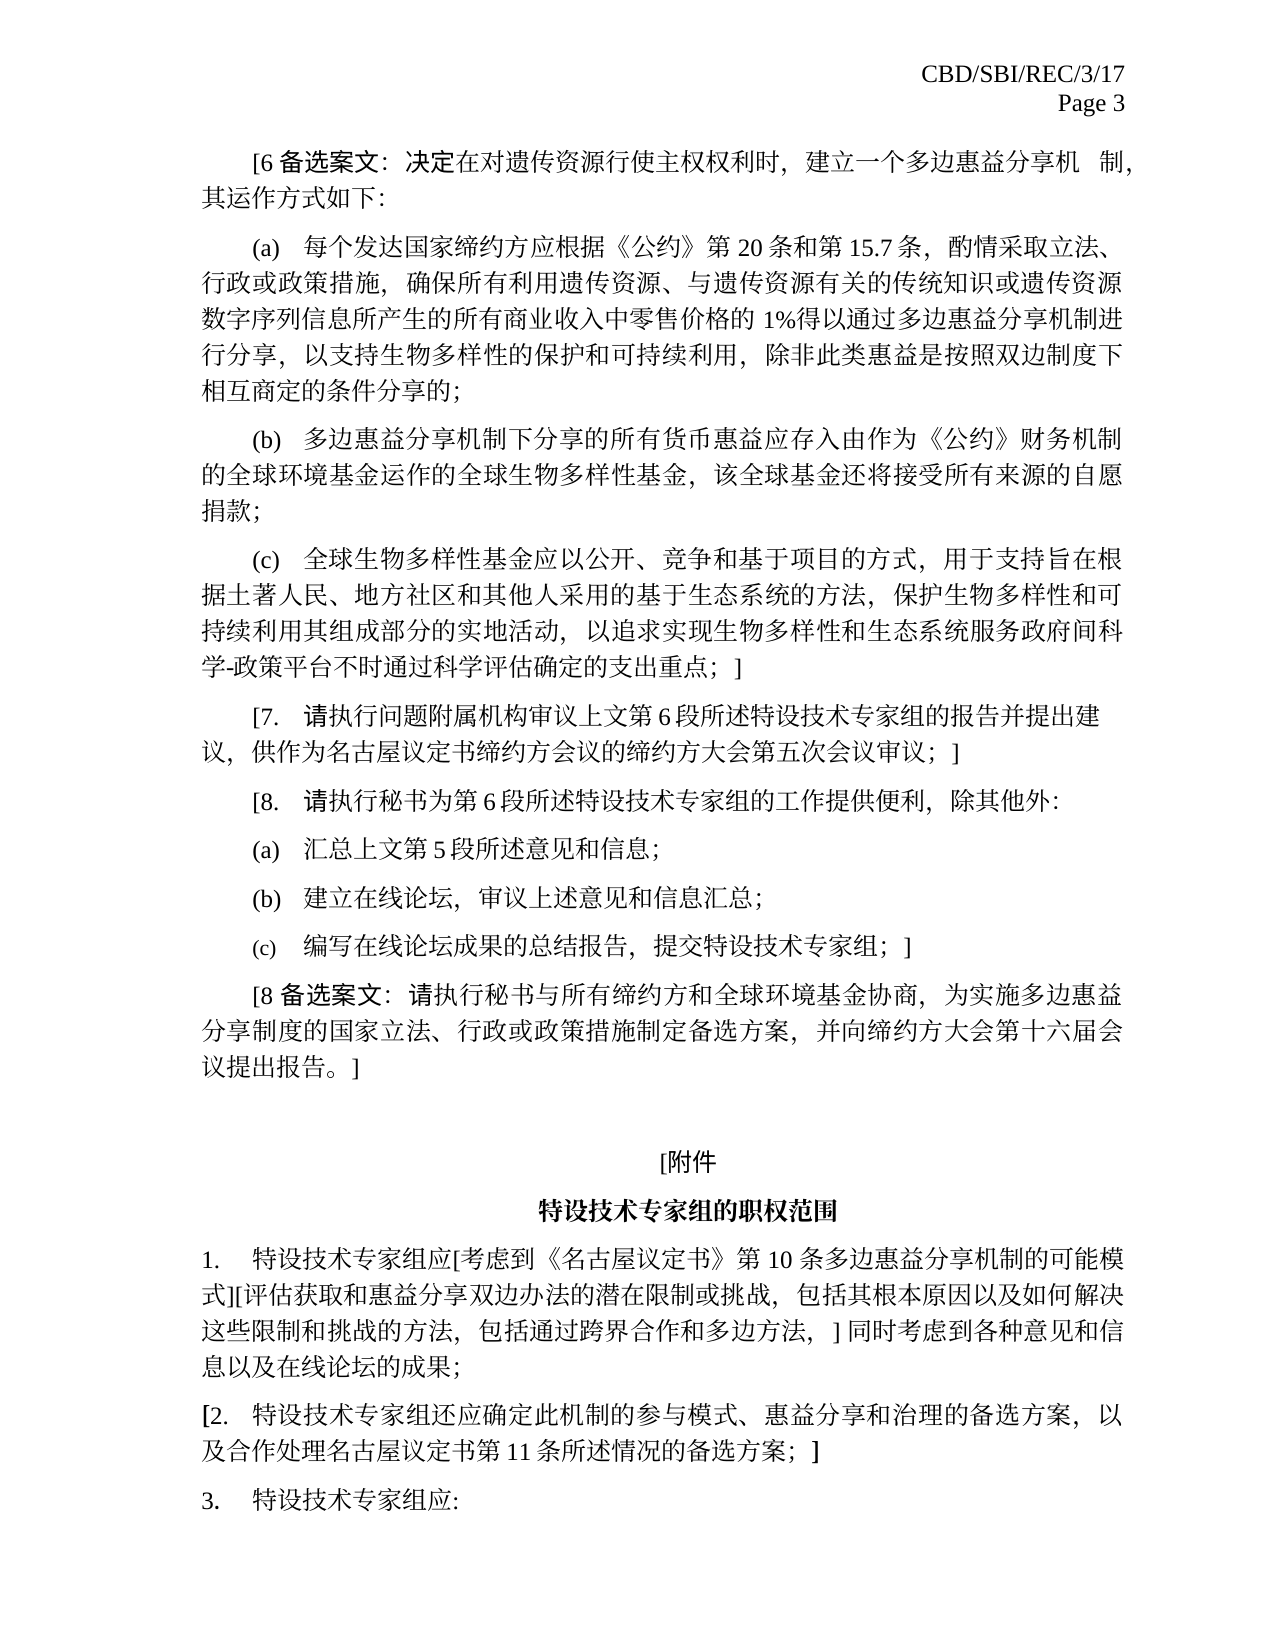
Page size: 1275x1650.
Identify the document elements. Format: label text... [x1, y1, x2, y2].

list (a) 汇总上文第5段所述意见和信息； [252, 830, 1125, 866]
text (a) 每个发达国家缔约方应根据《公约》第20条和第15.7条，酌情采取立法、行政或政策措施，确保所有利用遗传资源、与遗传资源有关的传统知识或遗传资源数字序列信息所产生的所有商业收入中零售价格的1%得以通过多边惠益分享机制进行分享，以支持生物多样性的保护和可持续利用，除非此类惠益是按照双边制度下相互商定的条件分享的； [201, 228, 1125, 407]
list [2. 特设技术专家组还应确定此机制的参与模式、惠益分享和治理的备选方案，以及合作处理名古屋议定书第11条所述情况的备选方案；] [201, 1396, 1125, 1468]
text 3. 特设技术专家组应: [150, 1480, 1125, 1516]
list [6 备选案文： 决定在对遗传资源行使主权权利时，建立一个多边惠益分享机 制，其运作方式如下： [201, 143, 1125, 215]
list (b) 建立在线论坛，审议上述意见和信息汇总； [252, 878, 1125, 914]
text (b) 多边惠益分享机制下分享的所有货币惠益应存入由作为《公约》财务机制的全球环境基金运作的全球生物多样性基金，该全球基金还将接受所有来源的自愿捐款； [201, 420, 1125, 528]
text [附件 [201, 1142, 1125, 1179]
text 特设技术专家组的职权范围 [201, 1191, 1125, 1227]
list [8. 请执行秘书为第6段所述特设技术专家组的工作提供便利，除其他外： [201, 781, 1125, 817]
list (c) 编写在线论坛成果的总结报告，提交特设技术专家组；] [252, 927, 1125, 963]
text (c) 全球生物多样性基金应以公开、竞争和基于项目的方式，用于支持旨在根据土著人民、地方社区和其他人采用的基于生态系统的方法，保护生物多样性和可持续利用其组成部分的实地活动，以追求实现生物多样性和生态系统服务政府间科学-政策平台不时通过科学评估确定的支出重点；] [201, 540, 1125, 684]
list 1. 特设技术专家组应[考虑到《名古屋议定书》第 10 条多边惠益分享机制的可能模式][评估获取和惠益分享双边办法的潜在限制或挑战，包括其根本原因以及如何解决这些限制和挑战的方法，包括通过跨界合作和多边方法，] 同时考虑到各种意见和信息以及在线论坛的成果； [201, 1239, 1125, 1383]
list [7. 请执行问题附属机构审议上文第6段所述特设技术专家组的报告并提出建议，供作为名古屋议定书缔约方会议的缔约方大会第五次会议审议；] [201, 696, 1125, 769]
list [8 备选案文：请执行秘书与所有缔约方和全球环境基金协商，为实施多边惠益分享制度的国家立法、行政或政策措施制定备选方案，并向缔约方大会第十六届会议提出报告。] [201, 975, 1125, 1083]
